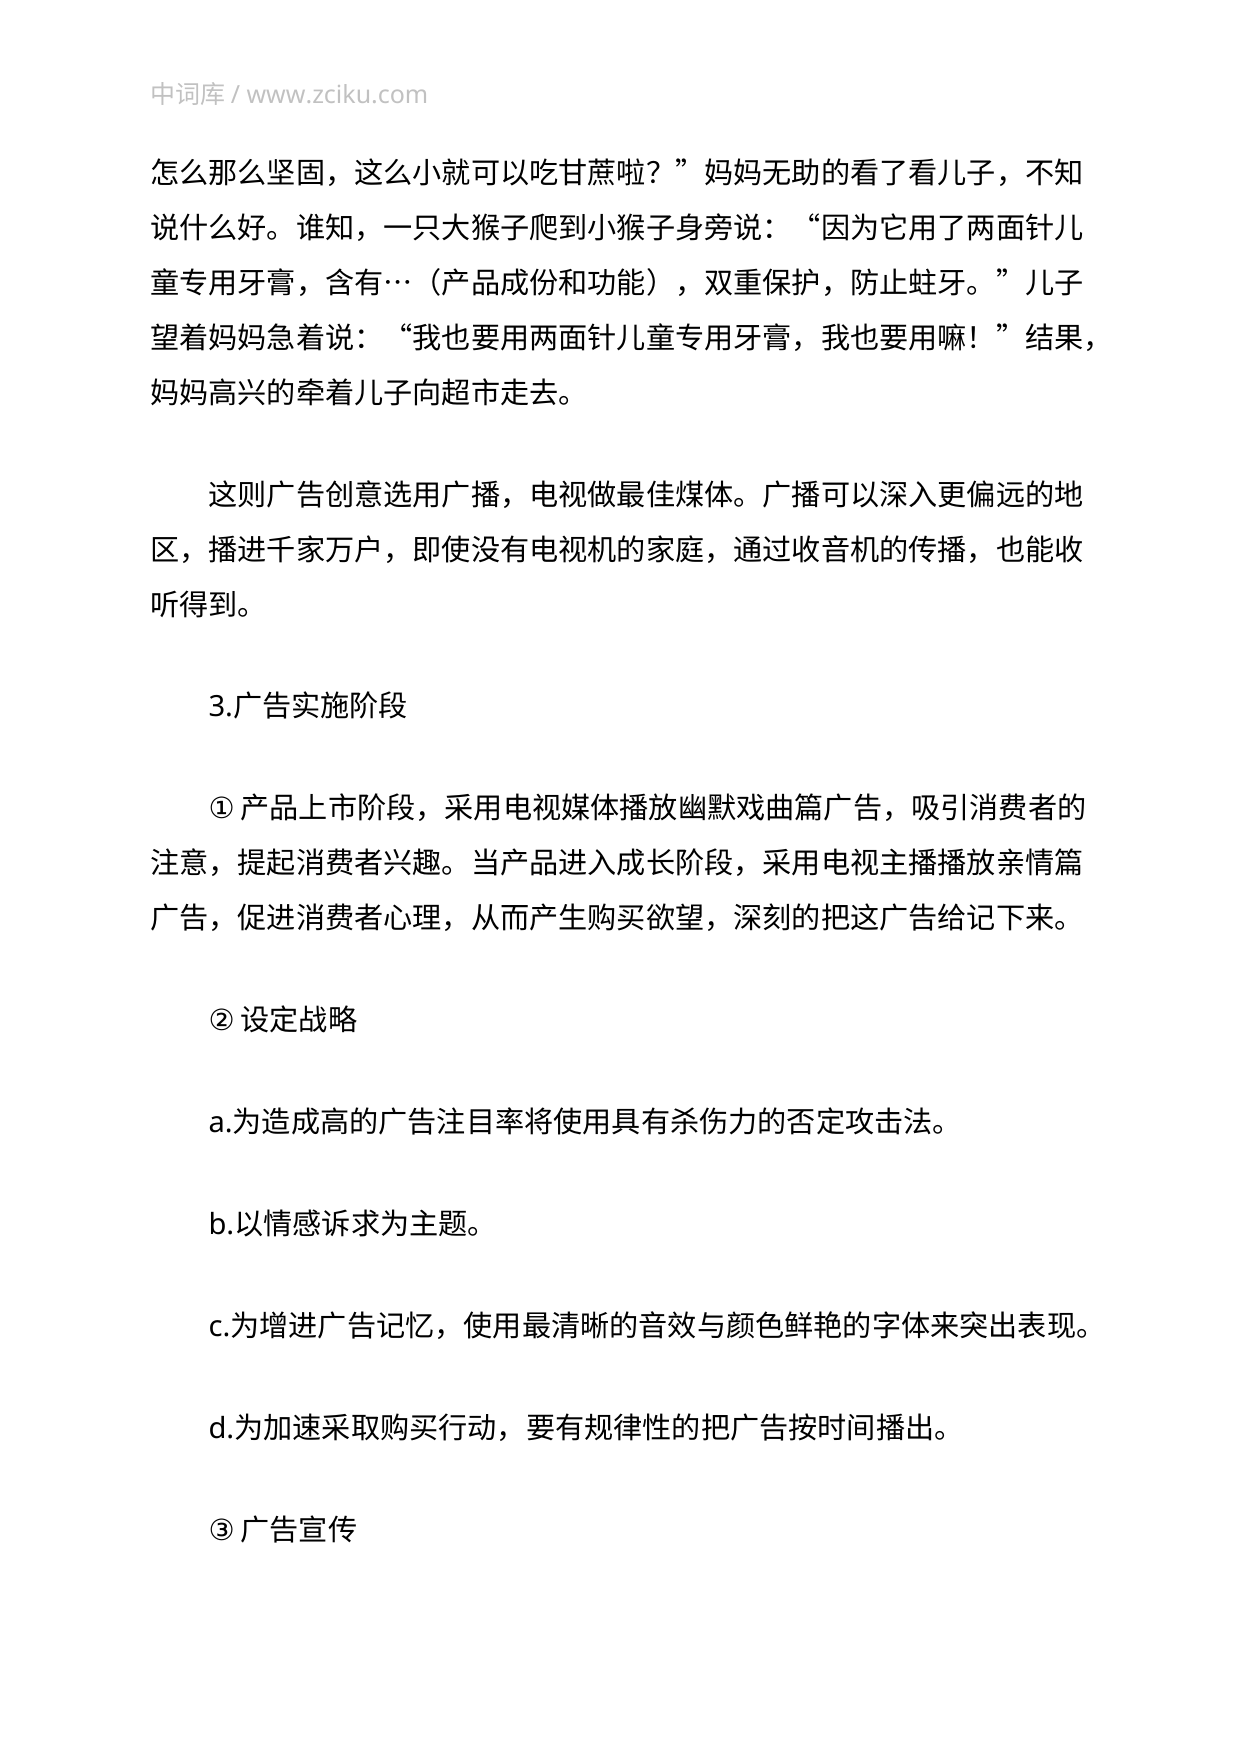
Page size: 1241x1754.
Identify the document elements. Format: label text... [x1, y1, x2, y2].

text b.以情感诉求为主题。 [150, 1201, 1090, 1243]
text c.为增进广告记忆，使用最清晰的音效与颜色鲜艳的字体来突出表现。 [150, 1302, 1090, 1345]
text a.为造成高的广告注目率将使用具有杀伤力的否定攻击法。 [150, 1098, 1090, 1141]
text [150, 150, 1090, 412]
text 这则广告创意选用广播，电视做最佳煤体。广播可以深入更偏远的地区，播进千家万户，即使没有电视机的家庭，通过收音机的传播，也能收听得到。 [150, 471, 1090, 623]
text d.为加速采取购买行动，要有规律性的把广告按时间播出。 [150, 1404, 1090, 1447]
text ③广告宣传 [150, 1506, 1090, 1549]
text ①产品上市阶段，采用电视媒体播放幽默戏曲篇广告，吸引消费者的注意，提起消费者兴趣。当产品进入成长阶段，采用电视主播播放亲情篇广告，促进消费者心理，从而产生购买欲望，深刻的把这广告给记下来。 [150, 785, 1090, 937]
text 3.广告实施阶段 [150, 683, 1090, 725]
text ②设定战略 [150, 997, 1090, 1039]
